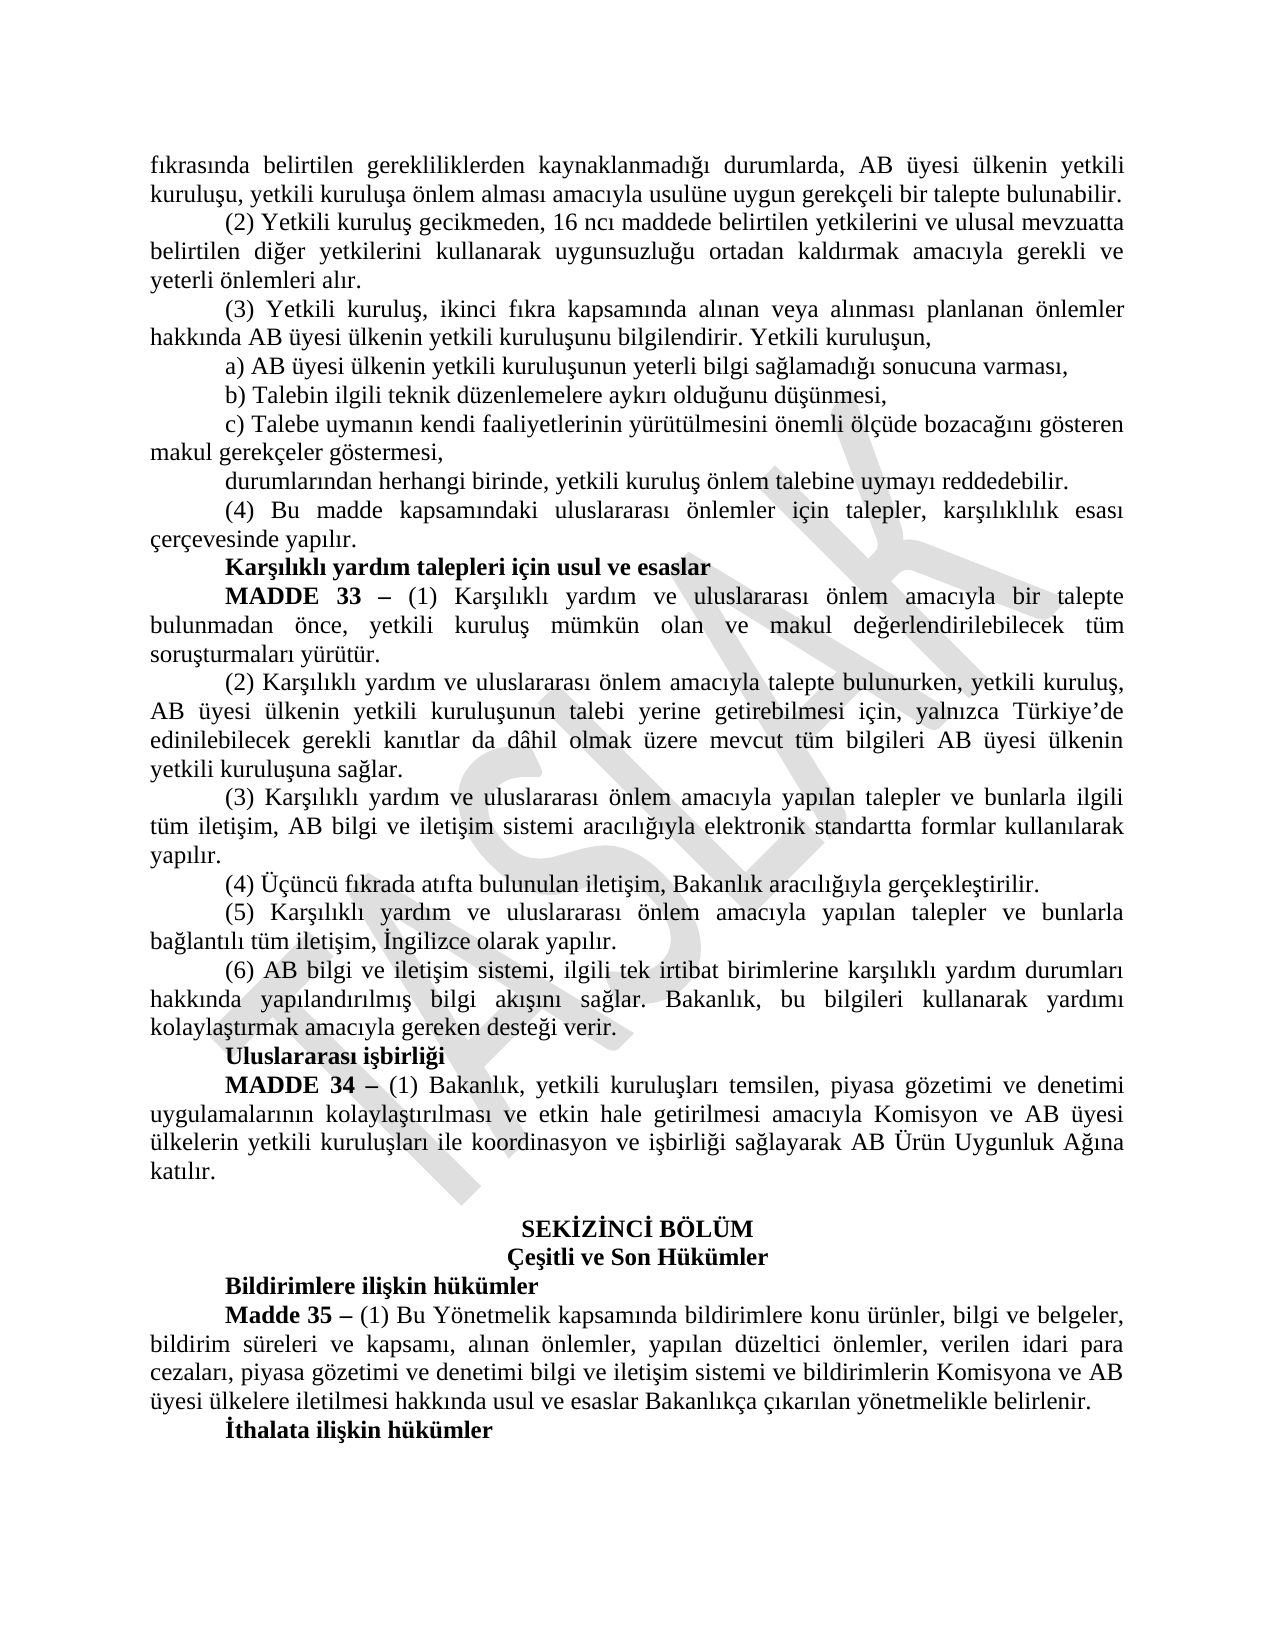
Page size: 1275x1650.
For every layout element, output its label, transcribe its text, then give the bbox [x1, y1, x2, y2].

text Karşılıklı yardım talepleri için usul ve esaslar [150, 552, 1125, 581]
text (3) Yetkili kuruluş, ikinci fıkra kapsamında alınan veya alınması planlanan önlemler hakkında AB üyesi ülkenin yetkili kuruluşunu bilgilendirir. Yetkili kuruluşun, [150, 294, 1125, 351]
text Madde 35 – (1) Bu Yönetmelik kapsamında bildirimlere konu ürünler, bilgi ve belgeler, bildirim süreleri ve kapsamı, alınan önlemler, yapılan düzeltici önlemler, verilen idari para cezaları, piyasa gözetimi ve denetimi bilgi ve iletişim sistemi ve bildirimlerin Komisyona ve AB üyesi ülkelere iletilmesi hakkında usul ve esaslar Bakanlıkça çıkarılan yönetmelikle belirlenir. [150, 1300, 1125, 1415]
text c) Talebe uymanın kendi faaliyetlerinin yürütülmesini önemli ölçüde bozacağını gösteren makul gerekçeler göstermesi, [150, 409, 1125, 466]
text Bildirimlere ilişkin hükümler [150, 1271, 1125, 1300]
text MADDE 33 – (1) Karşılıklı yardım ve uluslararası önlem amacıyla bir talepte bulunmadan önce, yetkili kuruluş mümkün olan ve makul değerlendirilebilecek tüm soruşturmaları yürütür. [150, 581, 1125, 667]
text (4) Üçüncü fıkrada atıfta bulunulan iletişim, Bakanlık aracılığıyla gerçekleştirilir. [150, 869, 1125, 897]
text b) Talebin ilgili teknik düzenlemelere aykırı olduğunu düşünmesi, [150, 380, 1125, 409]
text SEKİZİNCİ BÖLÜM [150, 1214, 1125, 1242]
text (6) AB bilgi ve iletişim sistemi, ilgili tek irtibat birimlerine karşılıklı yardım durumları hakkında yapılandırılmış bilgi akışını sağlar. Bakanlık, bu bilgileri kullanarak yardımı kolaylaştırmak amacıyla gereken desteği verir. [150, 955, 1125, 1041]
text durumlarından herhangi birinde, yetkili kuruluş önlem talebine uymayı reddedebilir. [150, 466, 1125, 495]
text Çeşitli ve Son Hükümler [150, 1242, 1125, 1271]
text (5) Karşılıklı yardım ve uluslararası önlem amacıyla yapılan talepler ve bunlarla bağlantılı tüm iletişim, İngilizce olarak yapılır. [150, 897, 1125, 955]
text Uluslararası işbirliği [150, 1041, 1125, 1070]
text (2) Yetkili kuruluş gecikmeden, 16 ncı maddede belirtilen yetkilerini ve ulusal mevzuatta belirtilen diğer yetkilerini kullanarak uygunsuzluğu ortadan kaldırmak amacıyla gerekli ve yeterli önlemleri alır. [150, 207, 1125, 294]
text İthalata ilişkin hükümler [150, 1415, 1125, 1444]
text a) AB üyesi ülkenin yetkili kuruluşunun yeterli bilgi sağlamadığı sonucuna varması, [150, 351, 1125, 380]
text (2) Karşılıklı yardım ve uluslararası önlem amacıyla talepte bulunurken, yetkili kuruluş, AB üyesi ülkenin yetkili kuruluşunun talebi yerine getirebilmesi için, yalnızca Türkiye’de edinilebilecek gerekli kanıtlar da dâhil olmak üzere mevcut tüm bilgileri AB üyesi ülkenin yetkili kuruluşuna sağlar. [150, 667, 1125, 782]
text (4) Bu madde kapsamındaki uluslararası önlemler için talepler, karşılıklılık esası çerçevesinde yapılır. [150, 495, 1125, 552]
text MADDE 34 – (1) Bakanlık, yetkili kuruluşları temsilen, piyasa gözetimi ve denetimi uygulamalarının kolaylaştırılması ve etkin hale getirilmesi amacıyla Komisyon ve AB üyesi ülkelerin yetkili kuruluşları ile koordinasyon ve işbirliği sağlayarak AB Ürün Uygunluk Ağına katılır. [150, 1070, 1125, 1185]
text (3) Karşılıklı yardım ve uluslararası önlem amacıyla yapılan talepler ve bunlarla ilgili tüm iletişim, AB bilgi ve iletişim sistemi aracılığıyla elektronik standartta formlar kullanılarak yapılır. [150, 782, 1125, 869]
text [150, 150, 1125, 207]
